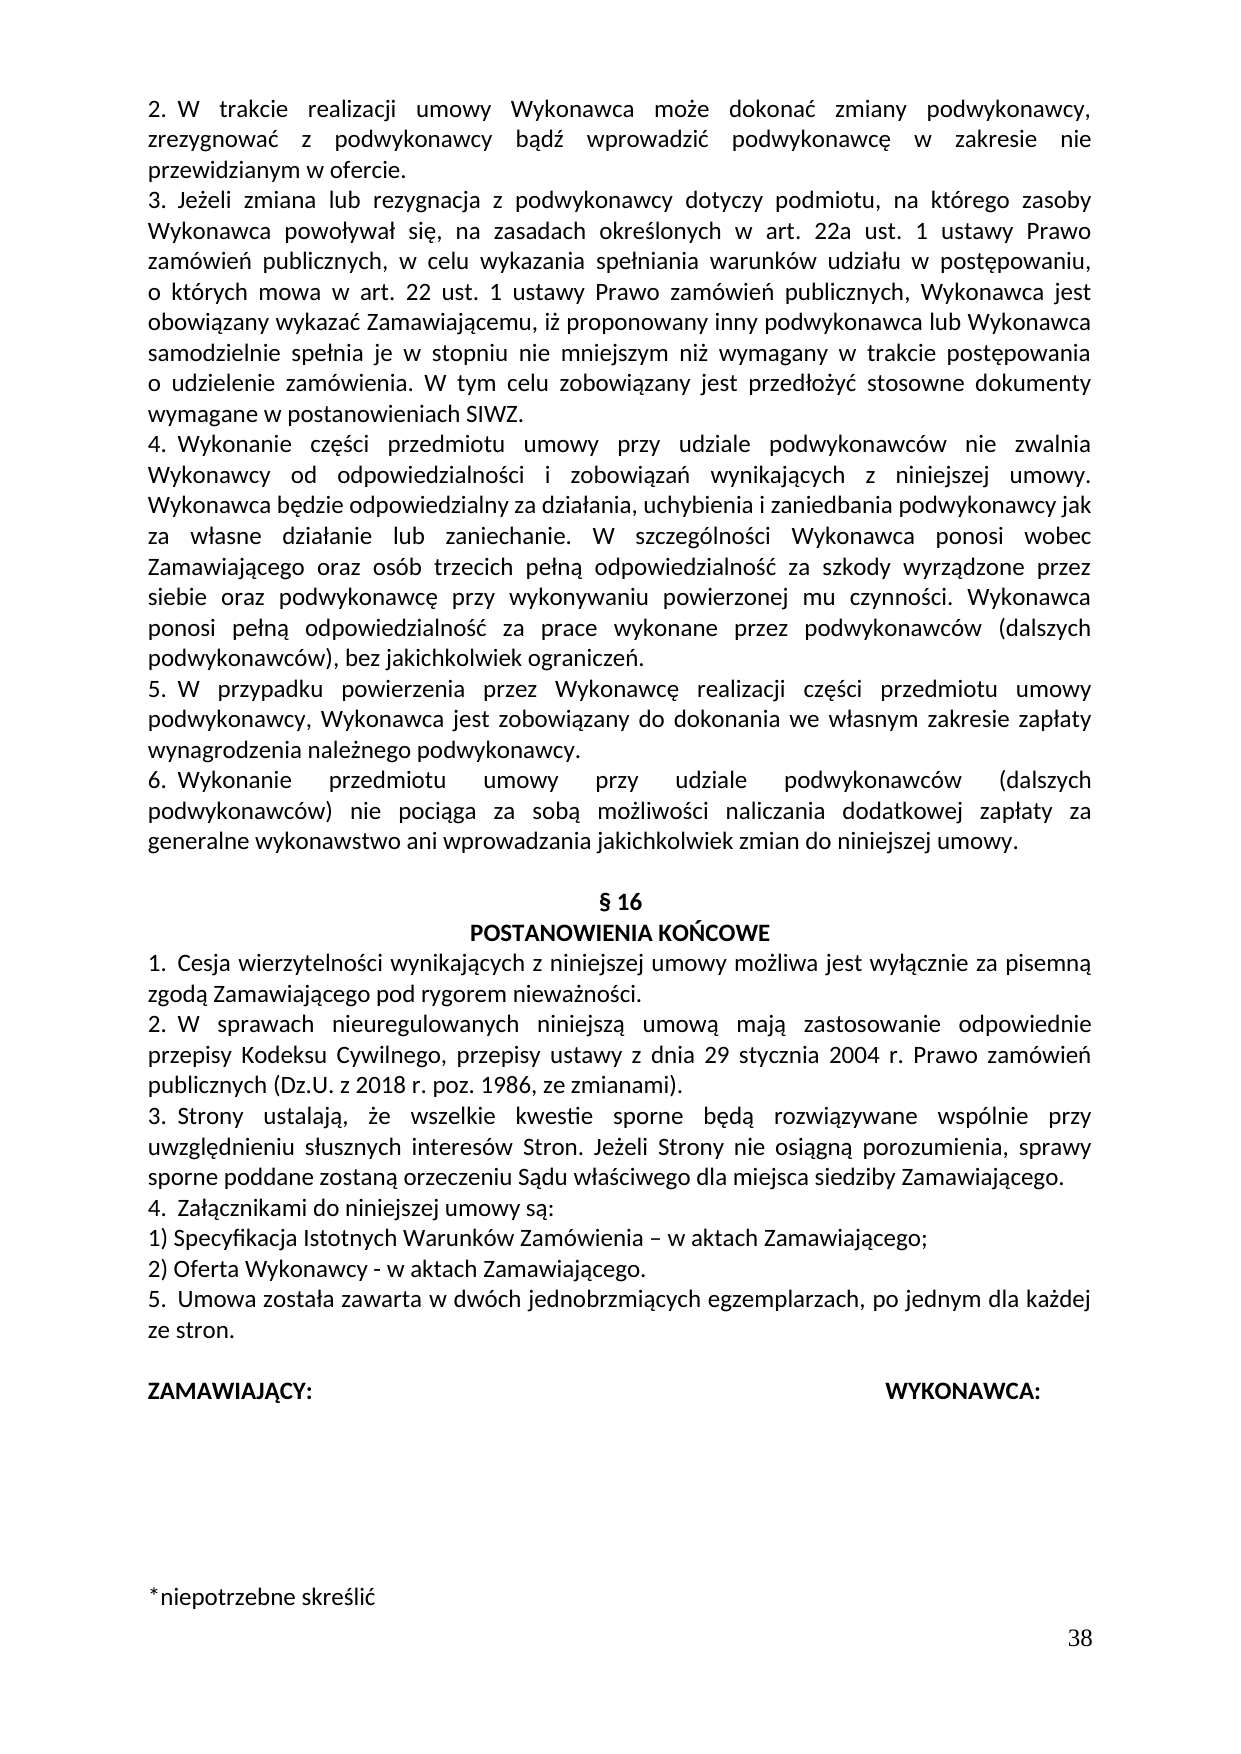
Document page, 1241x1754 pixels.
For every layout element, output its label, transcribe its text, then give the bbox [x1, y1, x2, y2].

list W trakcie realizacji umowy Wykonawca może dokonać zmiany podwykonawcy, zrezygnować z podwykonawcy bądź wprowadzić podwykonawcę w zakresie nie przewidzianym w ofercie. [148, 93, 1092, 184]
list Umowa została zawarta w dwóch jednobrzmiących egzemplarzach, po jednym dla każdej ze stron. [148, 1283, 1092, 1344]
text POSTANOWIENIA KOŃCOWE [148, 917, 1092, 947]
list W sprawach nieuregulowanych niniejszą umową mają zastosowanie odpowiednie przepisy Kodeksu Cywilnego, przepisy ustawy z dnia 29 stycznia 2004 r. Prawo zamówień publicznych (Dz.U. z 2018 r. poz. 1986, ze zmianami). [148, 1008, 1092, 1100]
list 2) Oferta Wykonawcy - w aktach Zamawiającego. [148, 1253, 1092, 1283]
list Cesja wierzytelności wynikających z niniejszej umowy możliwa jest wyłącznie za pisemną zgodą Zamawiającego pod rygorem nieważności. [148, 947, 1092, 1008]
list Wykonanie części przedmiotu umowy przy udziale podwykonawców nie zwalnia Wykonawcy od odpowiedzialności i zobowiązań wynikających z niniejszej umowy. Wykonawca będzie odpowiedzialny za działania, uchybienia i zaniedbania podwykonawcy jak za własne działanie lub zaniechanie. W szczególności Wykonawca ponosi wobec Zamawiającego oraz osób trzecich pełną odpowiedzialność za szkody wyrządzone przez siebie oraz podwykonawcę przy wykonywaniu powierzonej mu czynności. Wykonawca ponosi pełną odpowiedzialność za prace wykonane przez podwykonawców (dalszych podwykonawców), bez jakichkolwiek ograniczeń. [148, 429, 1092, 673]
list Załącznikami do niniejszej umowy są: [148, 1192, 1092, 1222]
text § 16 [148, 886, 1092, 917]
text *niepotrzebne skreślić [148, 1581, 1092, 1611]
list W przypadku powierzenia przez Wykonawcę realizacji części przedmiotu umowy podwykonawcy, Wykonawca jest zobowiązany do dokonania we własnym zakresie zapłaty wynagrodzenia należnego podwykonawcy. [148, 673, 1092, 764]
list Jeżeli zmiana lub rezygnacja z podwykonawcy dotyczy podmiotu, na którego zasoby Wykonawca powoływał się, na zasadach określonych w art. 22a ust. 1 ustawy Prawo zamówień publicznych, w celu wykazania spełniania warunków udziału w postępowaniu, o których mowa w art. 22 ust. 1 ustawy Prawo zamówień publicznych, Wykonawca jest obowiązany wykazać Zamawiającemu, iż proponowany inny podwykonawca lub Wykonawca samodzielnie spełnia je w stopniu nie mniejszym niż wymagany w trakcie postępowania o udzielenie zamówienia. W tym celu zobowiązany jest przedłożyć stosowne dokumenty wymagane w postanowieniach SIWZ. [148, 184, 1092, 429]
text ZAMAWIAJĄCY: WYKONAWCA: [148, 1375, 1092, 1405]
list Strony ustalają, że wszelkie kwestie sporne będą rozwiązywane wspólnie przy uwzględnieniu słusznych interesów Stron. Jeżeli Strony nie osiągną porozumienia, sprawy sporne poddane zostaną orzeczeniu Sądu właściwego dla miejsca siedziby Zamawiającego. [148, 1100, 1092, 1192]
list 1) Specyfikacja Istotnych Warunków Zamówienia – w aktach Zamawiającego; [148, 1222, 1092, 1253]
list Wykonanie przedmiotu umowy przy udziale podwykonawców (dalszych podwykonawców) nie pociąga za sobą możliwości naliczania dodatkowej zapłaty za generalne wykonawstwo ani wprowadzania jakichkolwiek zmian do niniejszej umowy. [148, 764, 1092, 856]
